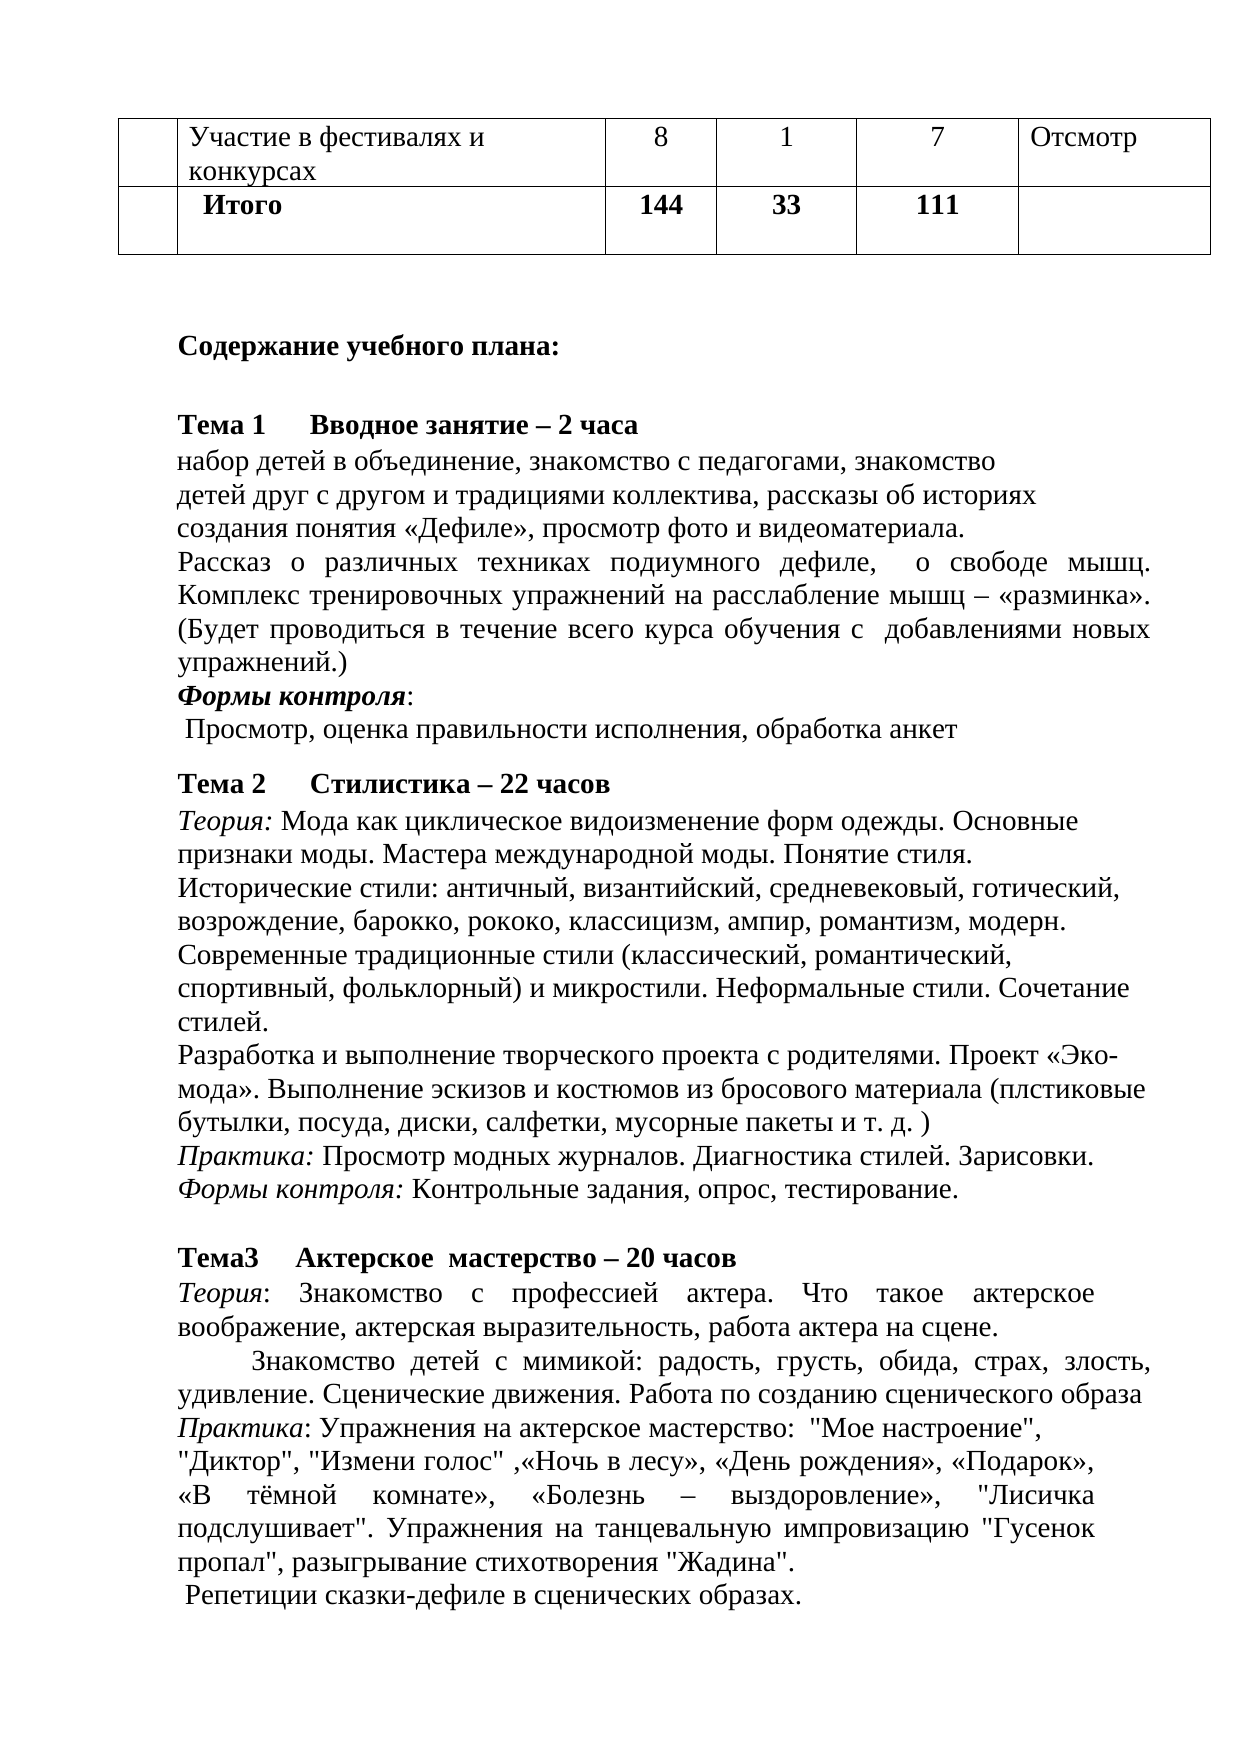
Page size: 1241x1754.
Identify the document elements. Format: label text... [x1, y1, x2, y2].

table_cell Отсмотр [1019, 119, 1210, 186]
table_cell [119, 119, 177, 186]
table_cell Участие в фестивалях и конкурсах [178, 119, 605, 186]
text Формы контроля: Контрольные задания, опрос, тестирование. [177, 1172, 1152, 1205]
text Тема3 Актерское мастерство – 20 часов [177, 1240, 1133, 1274]
table_cell 8 [606, 119, 716, 186]
text Просмотр, оценка правильности исполнения, обработка анкет [177, 712, 1152, 745]
text Практика: Упражнения на актерское мастерство: "Мое настроение", [177, 1410, 1152, 1443]
table_cell 7 [857, 119, 1018, 186]
text Знакомство детей с мимикой: радость, грусть, обида, страх, злость, удивление. Сценические движения. Работа по созданию сценического образа [177, 1343, 1152, 1410]
table_cell 111 [857, 187, 1018, 254]
text Репетиции сказки-дефиле в сценических образах. [177, 1577, 1095, 1611]
text Тема 1 Вводное занятие – 2 часа [177, 407, 1133, 441]
text Теория: Мода как циклическое видоизменение форм одежды. Основные признаки моды. Мастера международной моды. Понятие стиля. Исторические стили: античный, византийский, средневековый, готический, возрождение, барокко, рококо, классицизм, ампир, романтизм, модерн. Современные традиционные стили (классический, романтический, спортивный, фольклорный) и микростили. Неформальные стили. Сочетание стилей. [177, 803, 1152, 1037]
text набор детей в объединение, знакомство с педагогами, знакомство детей друг с другом и традициями коллектива, рассказы об историях создания понятия «Дефиле», просмотр фото и видеоматериала. [177, 443, 1064, 544]
text Практика: Просмотр модных журналов. Диагностика стилей. Зарисовки. [177, 1138, 1152, 1172]
table_cell [119, 187, 177, 254]
table_cell Итого [178, 187, 605, 254]
text Тема 2 Стилистика – 22 часов [177, 767, 1133, 800]
text Формы контроля: [177, 678, 1152, 712]
text Содержание учебного плана: [177, 328, 1152, 361]
table_cell 33 [717, 187, 856, 254]
text Разработка и выполнение творческого проекта с родителями. Проект «Эко-мода». Выполнение эскизов и костюмов из бросового материала (плстиковые бутылки, посуда, диски, салфетки, мусорные пакеты и т. д. ) [177, 1037, 1152, 1138]
table_cell 1 [717, 119, 856, 186]
table_cell [1019, 187, 1210, 254]
text "Диктор", "Измени голос" ,«Ночь в лесу», «День рождения», «Подарок», «В тёмной комнате», «Болезнь – выздоровление», "Лисичка подслушивает". Упражнения на танцевальную импровизацию "Гусенок пропал", разыгрывание стихотворения "Жадина". [177, 1443, 1095, 1577]
text Теория: Знакомство с профессией актера. Что такое актерское воображение, актерская выразительность, работа актера на сцене. [177, 1276, 1095, 1343]
text Рассказ о различных техниках подиумного дефиле, о свободе мышц. Комплекс тренировочных упражнений на расслабление мышц – «разминка». (Будет проводиться в течение всего курса обучения с добавлениями новых упражнений.) [177, 544, 1152, 678]
table_cell 144 [606, 187, 716, 254]
